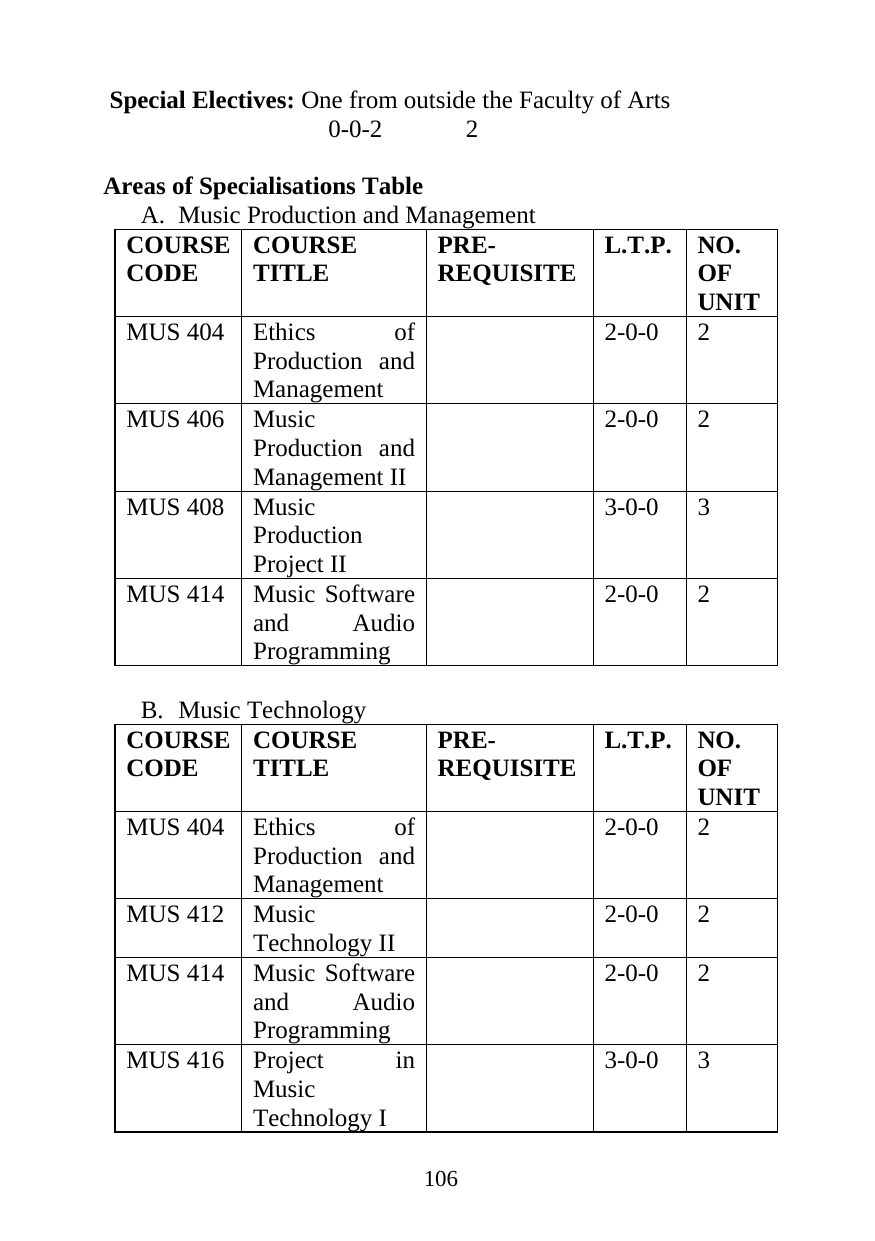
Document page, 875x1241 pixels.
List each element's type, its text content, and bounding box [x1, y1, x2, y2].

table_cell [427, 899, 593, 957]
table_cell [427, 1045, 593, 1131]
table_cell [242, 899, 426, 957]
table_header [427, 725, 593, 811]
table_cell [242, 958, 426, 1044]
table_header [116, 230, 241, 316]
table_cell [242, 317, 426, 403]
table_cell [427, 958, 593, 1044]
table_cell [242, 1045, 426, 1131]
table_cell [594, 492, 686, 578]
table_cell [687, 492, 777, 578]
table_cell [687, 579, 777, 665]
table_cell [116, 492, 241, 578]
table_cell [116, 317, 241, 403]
text Areas of Specialisations Table [103, 171, 778, 200]
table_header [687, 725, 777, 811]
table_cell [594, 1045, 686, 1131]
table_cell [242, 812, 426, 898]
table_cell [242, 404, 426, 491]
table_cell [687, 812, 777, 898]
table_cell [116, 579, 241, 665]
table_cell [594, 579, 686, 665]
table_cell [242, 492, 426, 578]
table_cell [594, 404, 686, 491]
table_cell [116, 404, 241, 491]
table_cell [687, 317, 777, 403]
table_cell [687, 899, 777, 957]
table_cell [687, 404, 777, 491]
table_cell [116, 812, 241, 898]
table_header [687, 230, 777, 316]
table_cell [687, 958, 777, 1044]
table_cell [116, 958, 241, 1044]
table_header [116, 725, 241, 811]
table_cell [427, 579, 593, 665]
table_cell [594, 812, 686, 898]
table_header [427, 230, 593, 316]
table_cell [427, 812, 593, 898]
text Special Electives: One from outside the Faculty of Arts 0-0-2 2 [103, 85, 778, 142]
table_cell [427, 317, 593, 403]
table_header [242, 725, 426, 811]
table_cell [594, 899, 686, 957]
list Music Production and Management [141, 200, 778, 229]
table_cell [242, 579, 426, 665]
list Music Technology [141, 695, 778, 724]
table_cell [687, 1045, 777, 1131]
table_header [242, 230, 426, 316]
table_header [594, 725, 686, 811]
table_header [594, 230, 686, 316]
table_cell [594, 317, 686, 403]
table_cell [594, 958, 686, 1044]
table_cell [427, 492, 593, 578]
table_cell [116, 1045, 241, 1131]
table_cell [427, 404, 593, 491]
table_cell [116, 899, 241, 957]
